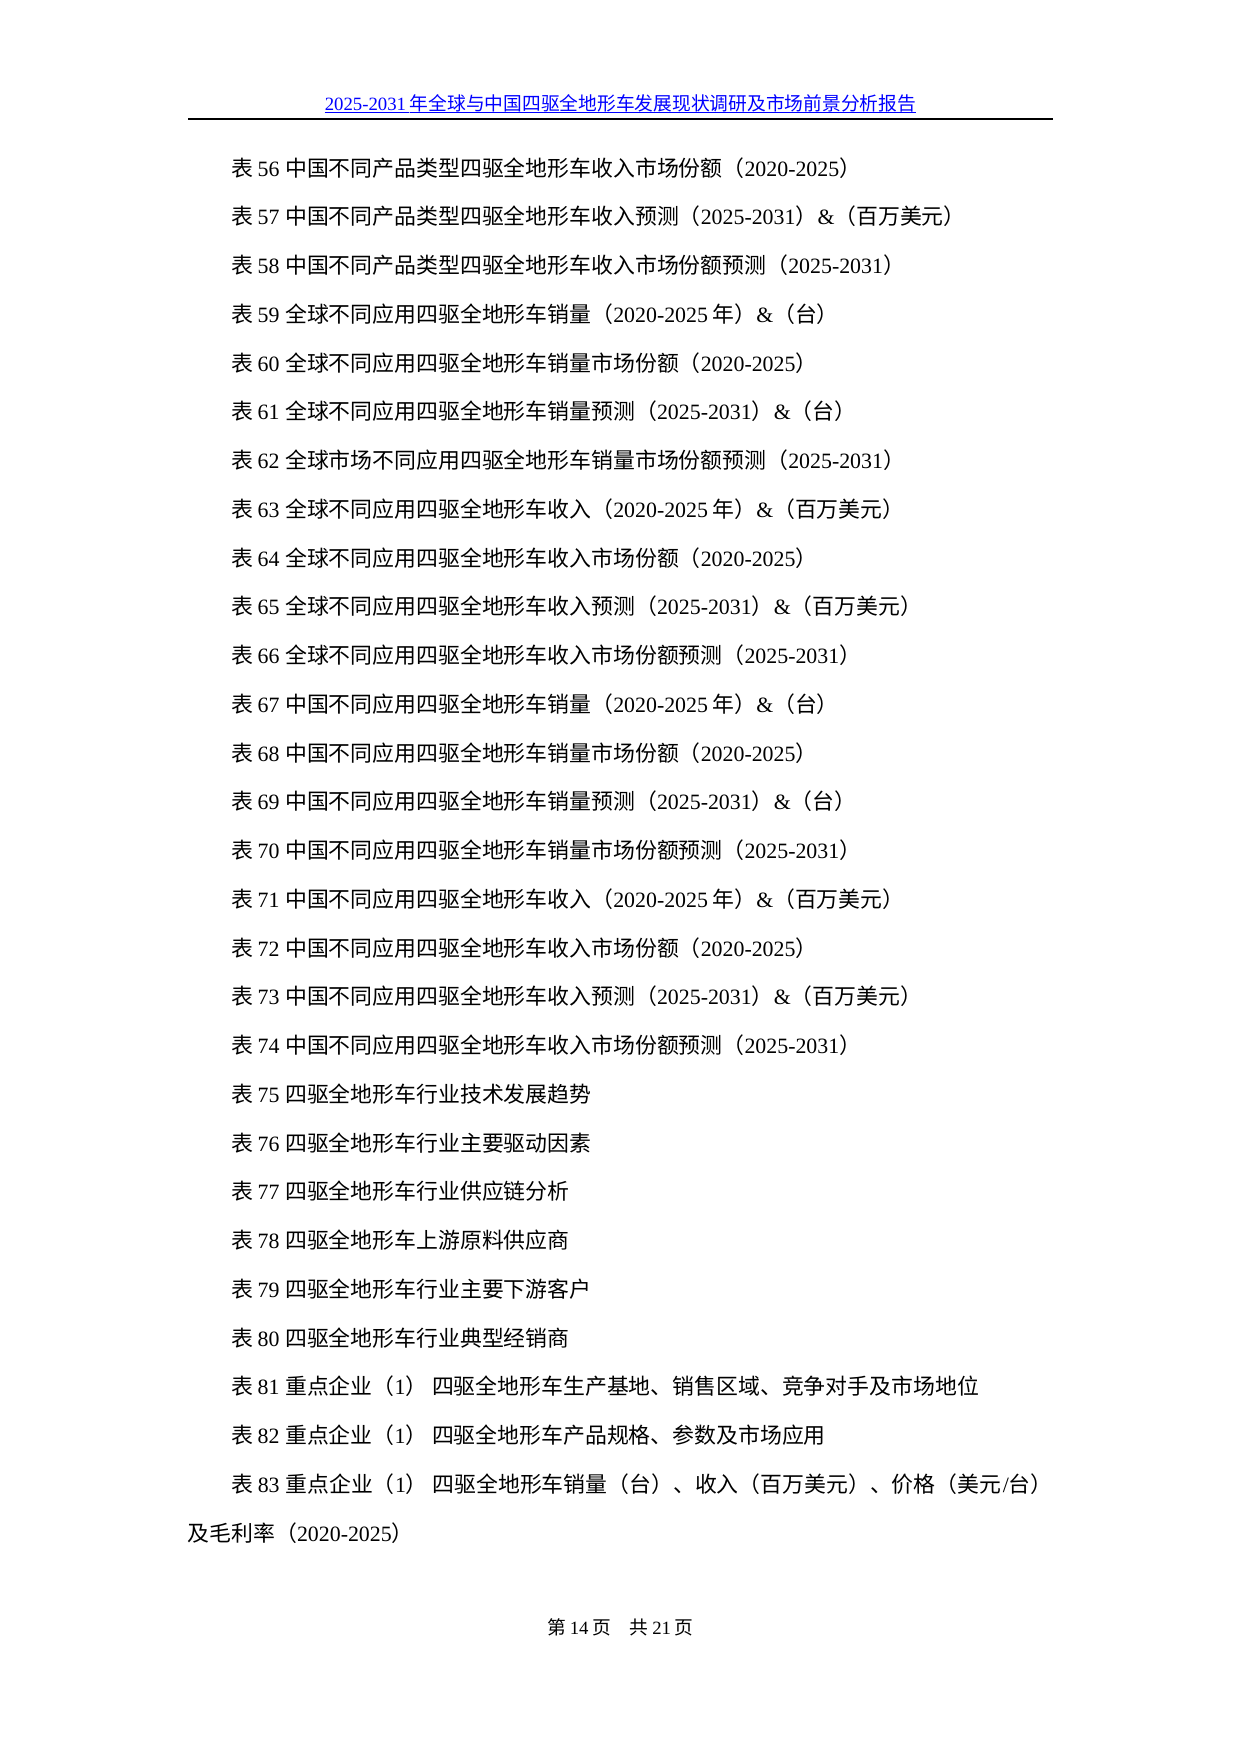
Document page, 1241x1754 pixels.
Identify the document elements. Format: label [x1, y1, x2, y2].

text [187, 150, 1053, 1548]
